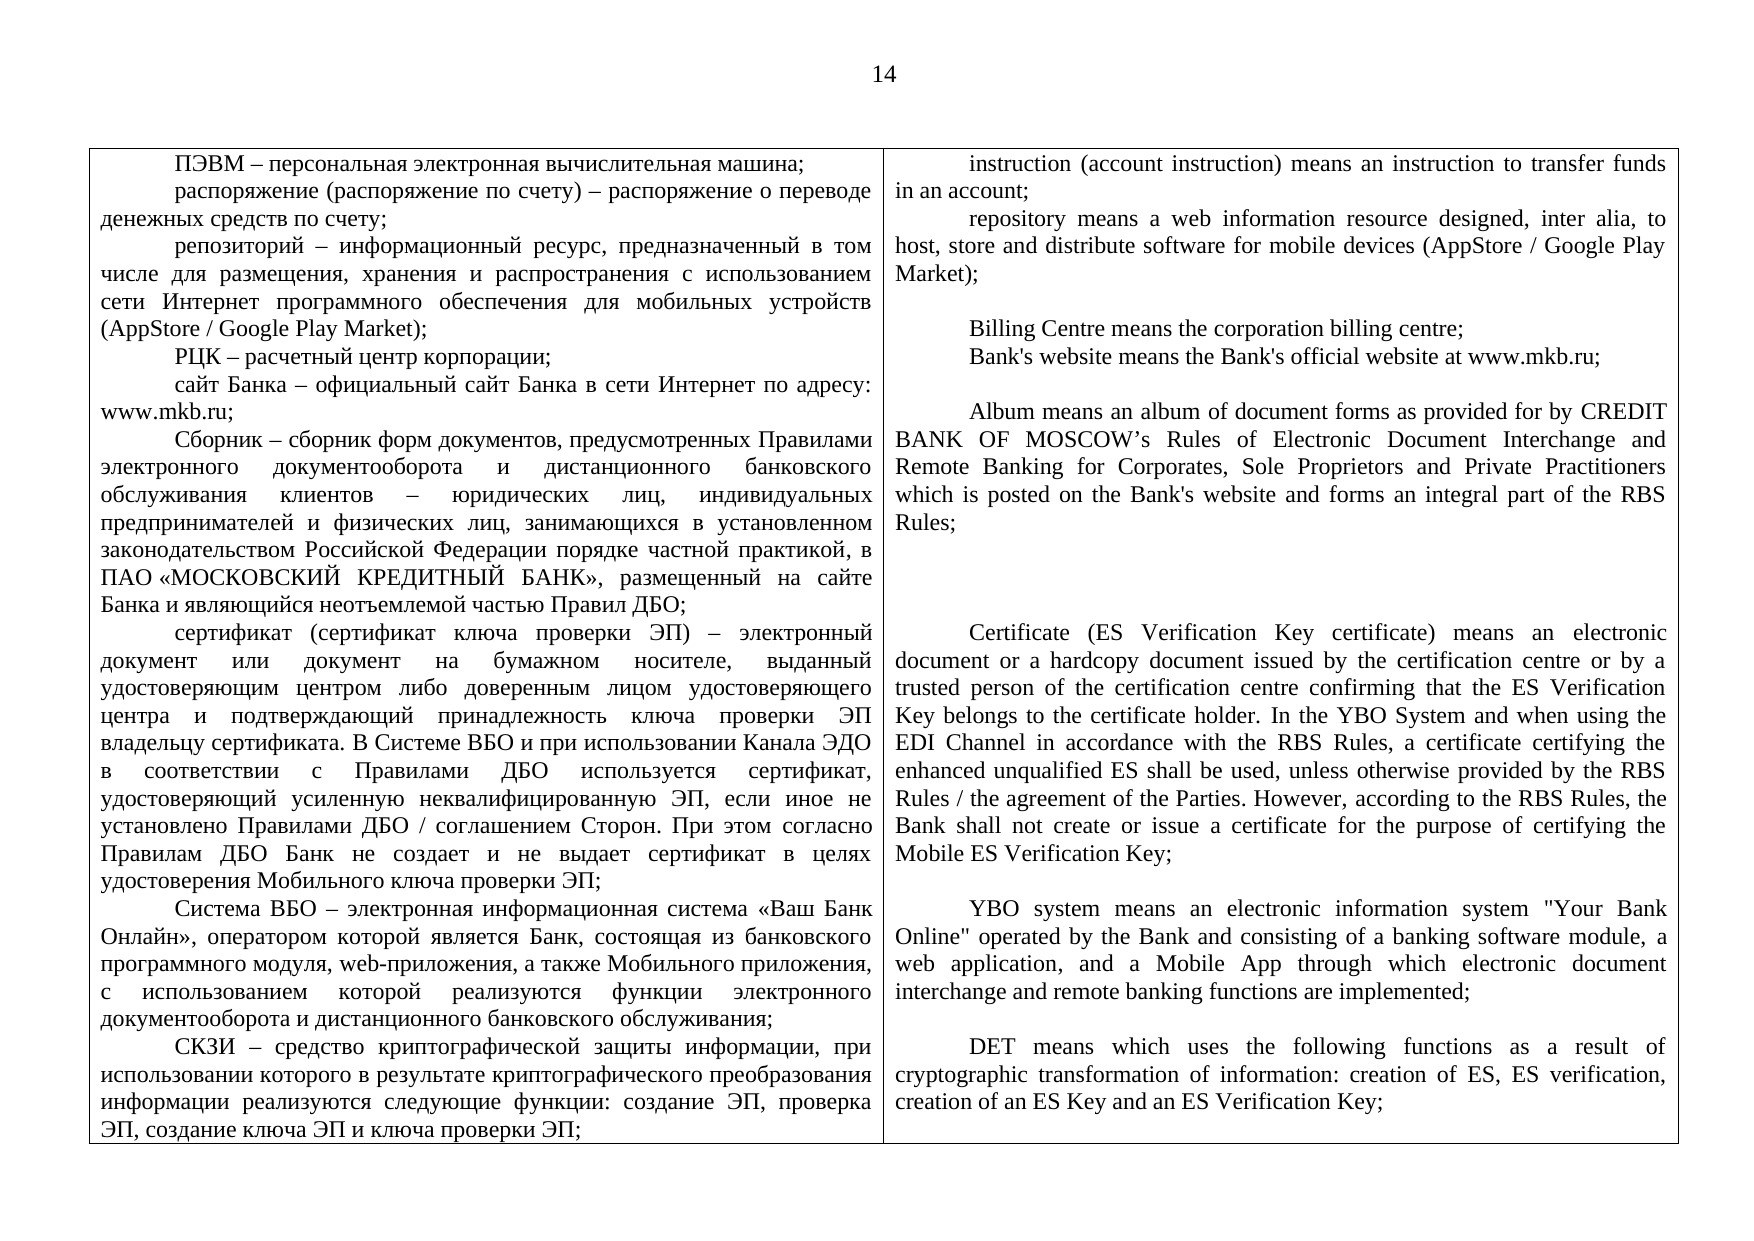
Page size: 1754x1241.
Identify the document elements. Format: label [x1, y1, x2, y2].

table_header [90, 149, 883, 1142]
table_header [884, 149, 1678, 1142]
